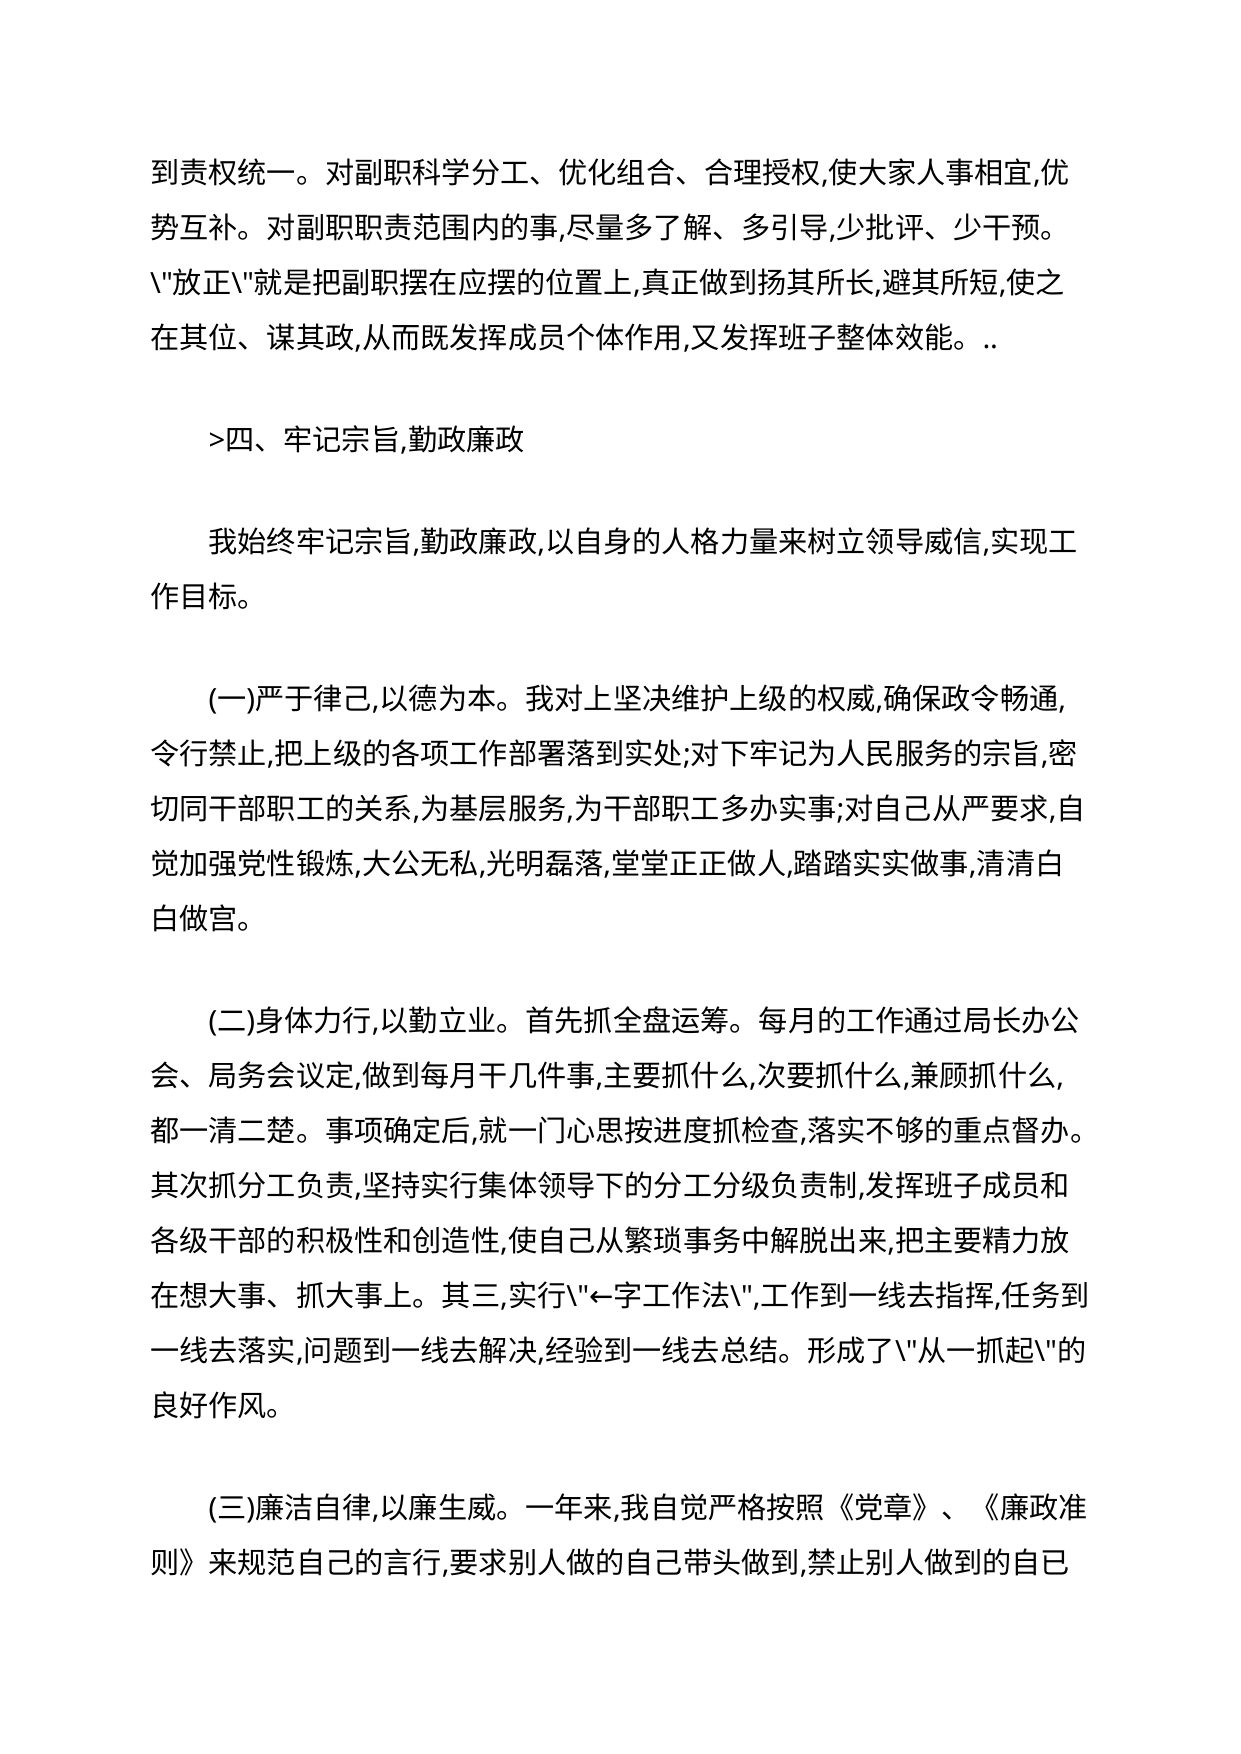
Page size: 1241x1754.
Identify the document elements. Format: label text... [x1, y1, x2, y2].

text (一)严于律己,以德为本。我对上坚决维护上级的权威,确保政令畅通,令行禁止,把上级的各项工作部署落到实处;对下牢记为人民服务的宗旨,密切同干部职工的关系,为基层服务,为干部职工多办实事;对自己从严要求,自觉加强党性锻炼,大公无私,光明磊落,堂堂正正做人,踏踏实实做事,清清白白做宫。 [150, 676, 1090, 938]
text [150, 150, 1090, 357]
text (二)身体力行,以勤立业。首先抓全盘运筹。每月的工作通过局长办公会、局务会议定,做到每月干几件事,主要抓什么,次要抓什么,兼顾抓什么,都一清二楚。事项确定后,就一门心思按进度抓检查,落实不够的重点督办。其次抓分工负责,坚持实行集体领导下的分工分级负责制,发挥班子成员和各级干部的积极性和创造性,使自己从繁琐事务中解脱出来,把主要精力放在想大事、抓大事上。其三,实行\"←字工作法\",工作到一线去指挥,任务到一线去落实,问题到一线去解决,经验到一线去总结。形成了\"从一抓起\"的良好作风。 [150, 997, 1090, 1425]
text >四、牢记宗旨,勤政廉政 [150, 417, 1090, 459]
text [150, 1484, 1090, 1582]
text 我始终牢记宗旨,勤政廉政,以自身的人格力量来树立领导威信,实现工作目标。 [150, 519, 1090, 616]
